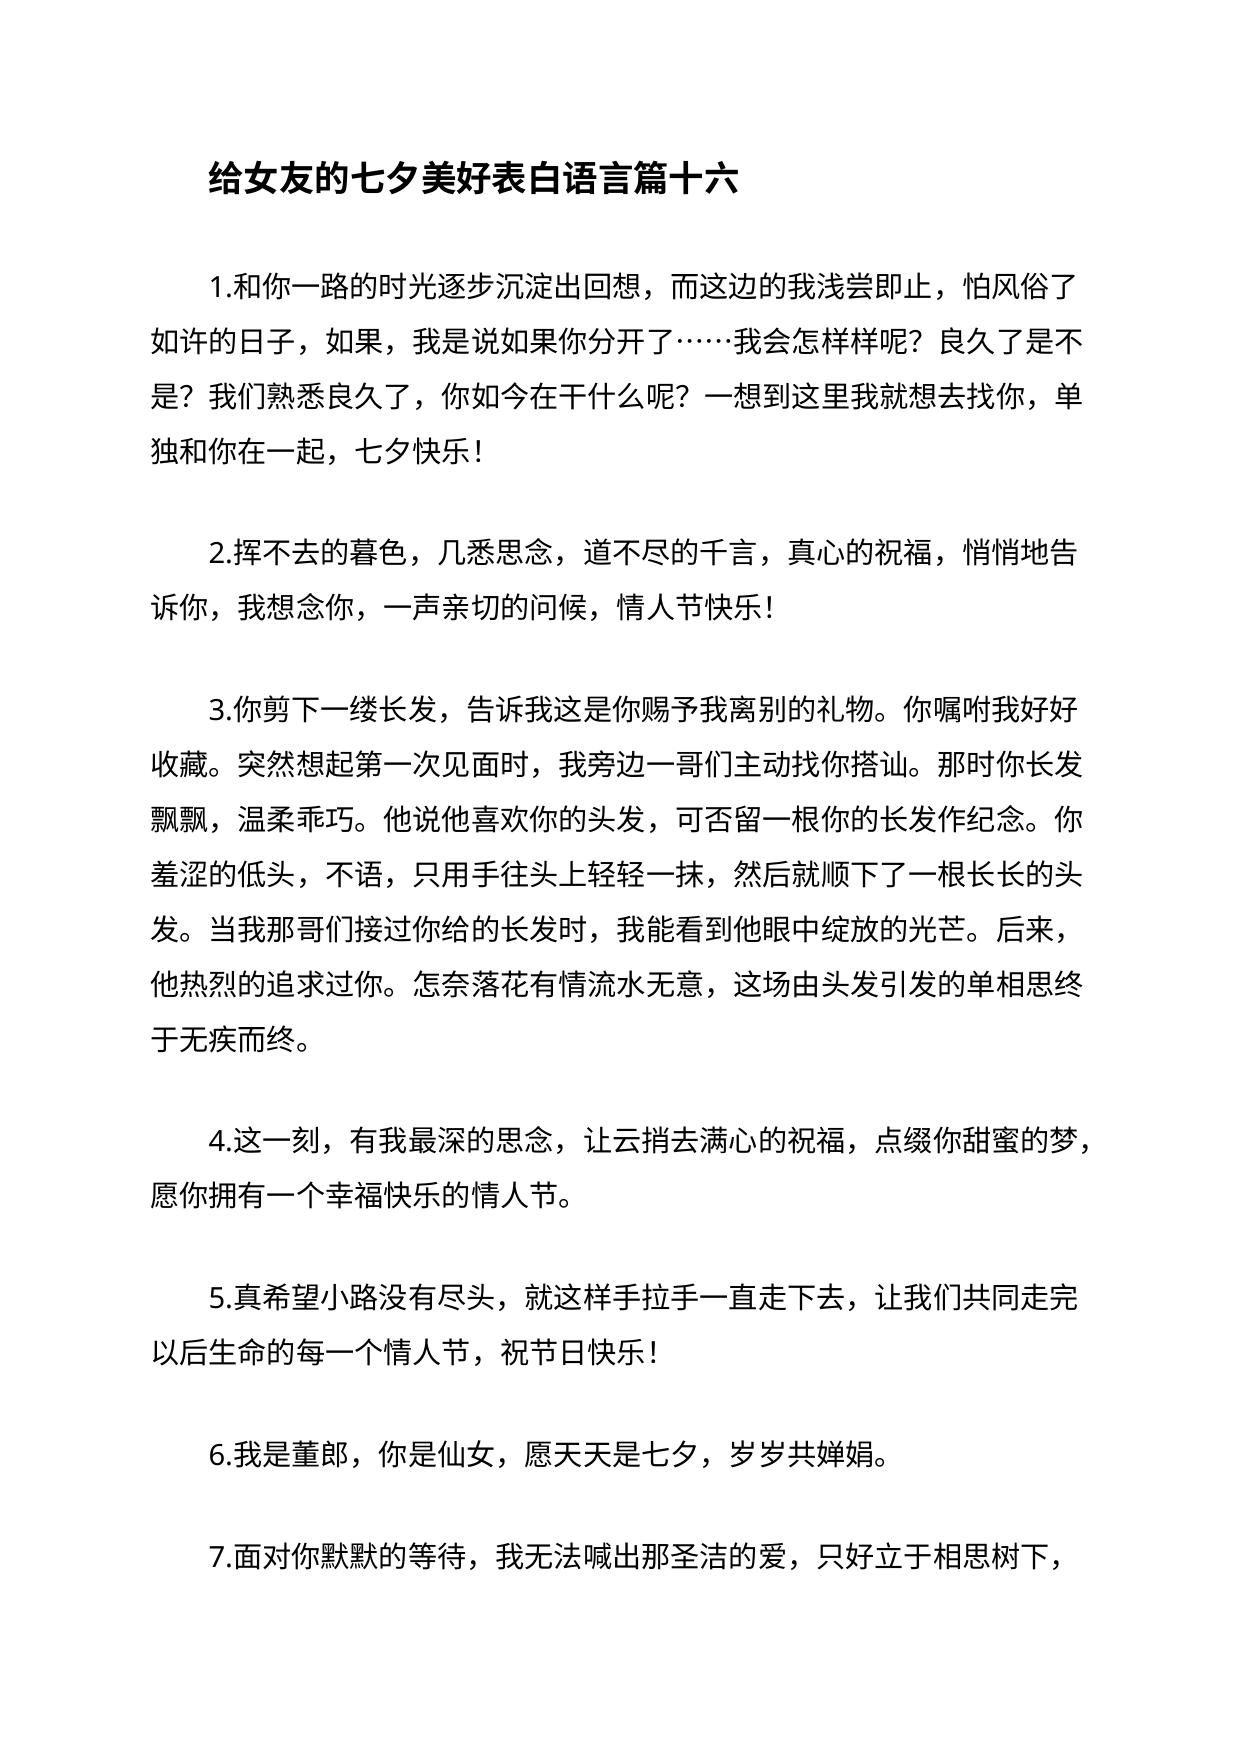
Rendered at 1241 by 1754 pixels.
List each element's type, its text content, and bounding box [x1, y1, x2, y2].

text 3.你剪下一缕长发，告诉我这是你赐予我离别的礼物。你嘱咐我好好收藏。突然想起第一次见面时，我旁边一哥们主动找你搭讪。那时你长发飘飘，温柔乖巧。他说他喜欢你的头发，可否留一根你的长发作纪念。你羞涩的低头，不语，只用手往头上轻轻一抹，然后就顺下了一根长长的头发。当我那哥们接过你给的长发时，我能看到他眼中绽放的光芒。后来，他热烈的追求过你。怎奈落花有情流水无意，这场由头发引发的单相思终于无疾而终。 [150, 687, 1090, 1058]
text 5.真希望小路没有尽头，就这样手拉手一直走下去，让我们共同走完以后生命的每一个情人节，祝节日快乐！ [150, 1275, 1090, 1372]
text 2.挥不去的暮色，几悉思念，道不尽的千言，真心的祝福，悄悄地告诉你，我想念你，一声亲切的问候，情人节快乐！ [150, 530, 1090, 627]
text 6.我是董郎，你是仙女，愿天天是七夕，岁岁共婵娟。 [150, 1432, 1090, 1474]
text 1.和你一路的时光逐步沉淀出回想，而这边的我浅尝即止，怕风俗了如许的日子，如果，我是说如果你分开了……我会怎样样呢？良久了是不是？我们熟悉良久了，你如今在干什么呢？一想到这里我就想去找你，单独和你在一起，七夕快乐！ [150, 263, 1090, 471]
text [150, 1533, 1090, 1576]
text 给女友的七夕美好表白语言篇十六 [150, 150, 1090, 201]
text 4.这一刻，有我最深的思念，让云捎去满心的祝福，点缀你甜蜜的梦，愿你拥有一个幸福快乐的情人节。 [150, 1118, 1090, 1215]
